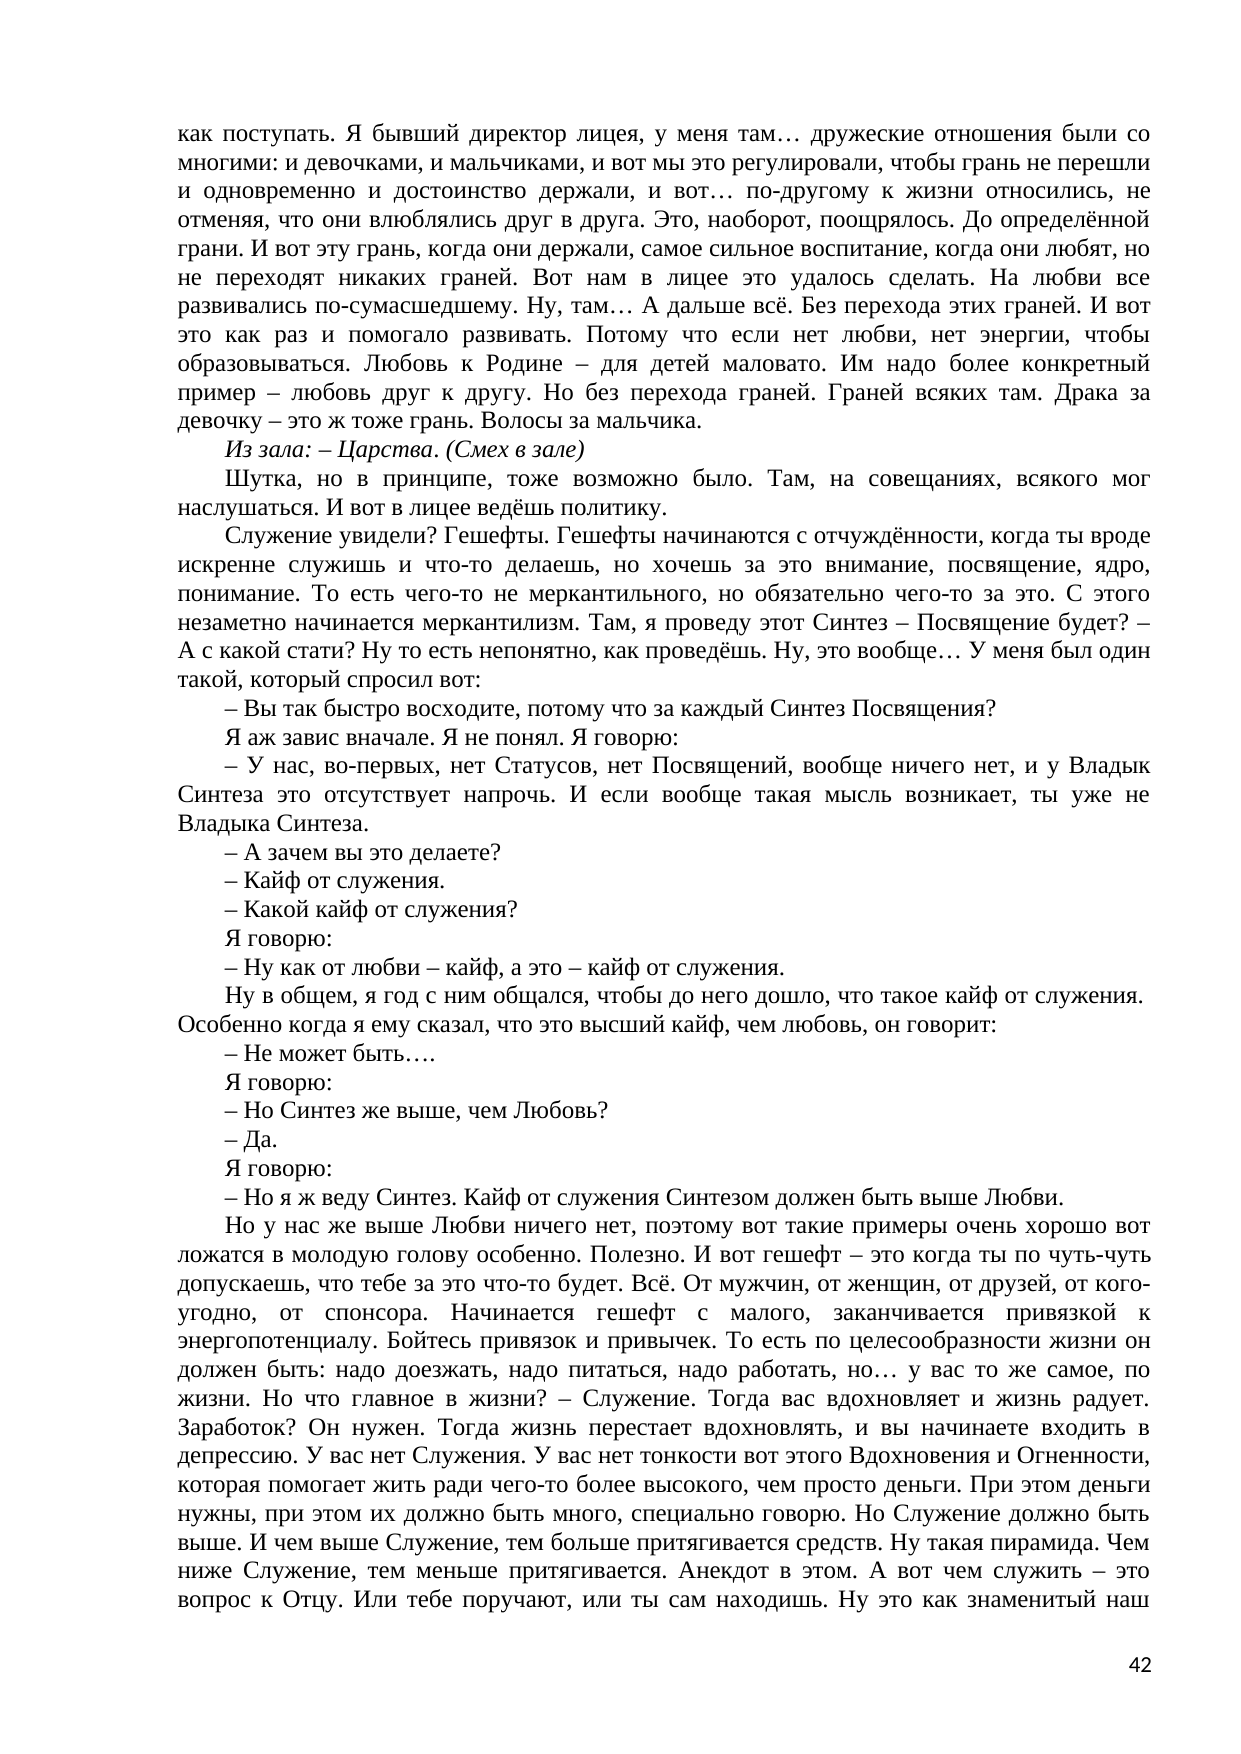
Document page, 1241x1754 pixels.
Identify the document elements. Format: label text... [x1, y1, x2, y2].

text – Вы так быстро восходите, потому что за каждый Синтез Посвящения? [177, 693, 1152, 722]
text Ну в общем, я год с ним общался, чтобы до него дошло, что такое кайф от служения. Особенно когда я ему сказал, что это высший кайф, чем любовь, он говорит: [177, 981, 1152, 1038]
text Служение увидели? Гешефты. Гешефты начинаются с отчуждённости, когда ты вроде искренне служишь и что-то делаешь, но хочешь за это внимание, посвящение, ядро, понимание. То есть чего-то не меркантильного, но обязательно чего-то за это. С этого незаметно начинается меркантилизм. Там, я проведу этот Синтез – Посвящение будет? – А с какой стати? Ну то есть непонятно, как проведёшь. Ну, это вообще… У меня был один такой, который спросил вот: [177, 521, 1152, 693]
text Из зала: – Царства. (Смех в зале) [177, 434, 1152, 463]
text – Но я ж веду Синтез. Кайф от служения Синтезом должен быть выше Любви. [177, 1182, 1152, 1211]
text – У нас, во-первых, нет Статусов, нет Посвящений, вообще ничего нет, и у Владык Синтеза это отсутствует напрочь. И если вообще такая мысль возникает, ты уже не Владыка Синтеза. [177, 751, 1152, 837]
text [177, 118, 1152, 434]
text – А зачем вы это делаете? [177, 837, 1152, 866]
text Шутка, но в принципе, тоже возможно было. Там, на совещаниях, всякого мог наслушаться. И вот в лицее ведёшь политику. [177, 463, 1152, 521]
text – Не может быть…. [177, 1038, 1152, 1067]
text Я говорю: [177, 1153, 1152, 1182]
text – Ну как от любви – кайф, а это – кайф от служения. [177, 952, 1152, 981]
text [177, 1211, 1152, 1613]
text – Но Синтез же выше, чем Любовь? [177, 1096, 1152, 1124]
text Я говорю: [177, 923, 1152, 952]
text – Кайф от служения. [177, 866, 1152, 894]
text – Да. [177, 1124, 1152, 1153]
text Я говорю: [177, 1067, 1152, 1096]
text – Какой кайф от служения? [177, 894, 1152, 923]
text Я аж завис вначале. Я не понял. Я говорю: [177, 722, 1152, 751]
